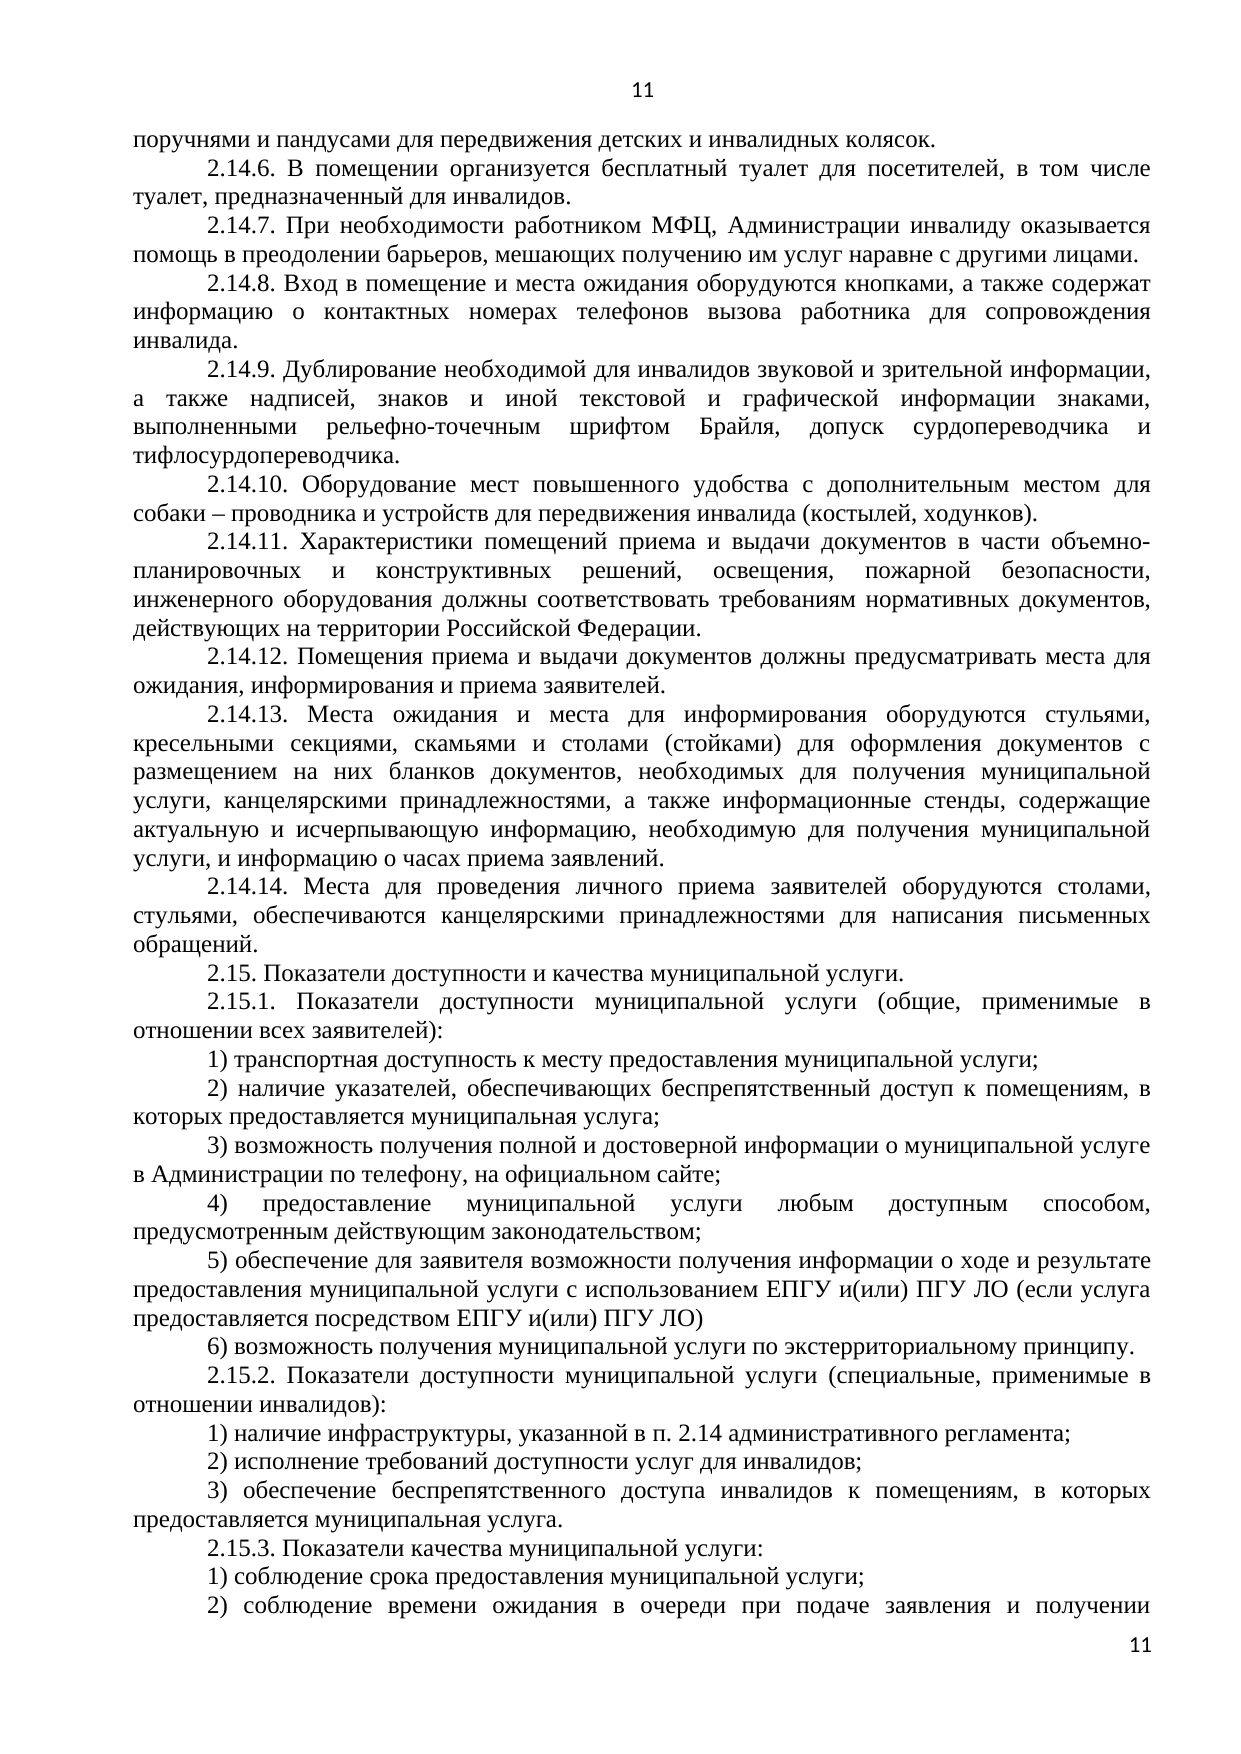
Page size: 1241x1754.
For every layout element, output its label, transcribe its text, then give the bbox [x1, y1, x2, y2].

text 3) обеспечение беспрепятственного доступа инвалидов к помещениям, в которых предоставляется муниципальная услуга. [133, 1475, 1152, 1533]
text 3) возможность получения полной и достоверной информации о муниципальной услуге в Администрации по телефону, на официальном сайте; [133, 1130, 1152, 1188]
text 2.14.11. Характеристики помещений приема и выдачи документов в части объемно-планировочных и конструктивных решений, освещения, пожарной безопасности, инженерного оборудования должны соответствовать требованиям нормативных документов, действующих на территории Российской Федерации. [133, 526, 1152, 641]
text 2.14.6. В помещении организуется бесплатный туалет для посетителей, в том числе туалет, предназначенный для инвалидов. [133, 153, 1152, 210]
text 2.15.3. Показатели качества муниципальной услуги: [133, 1533, 1152, 1561]
text 1) соблюдение срока предоставления муниципальной услуги; [133, 1561, 1152, 1590]
text 2.15. Показатели доступности и качества муниципальной услуги. [133, 958, 1152, 986]
text 2.14.13. Места ожидания и места для информирования оборудуются стульями, кресельными секциями, скамьями и столами (стойками) для оформления документов с размещением на них бланков документов, необходимых для получения муниципальной услуги, канцелярскими принадлежностями, а также информационные стенды, содержащие актуальную и исчерпывающую информацию, необходимую для получения муниципальной услуги, и информацию о часах приема заявлений. [133, 699, 1152, 871]
text 2.14.12. Помещения приема и выдачи документов должны предусматривать места для ожидания, информирования и приема заявителей. [133, 641, 1152, 699]
text 2.14.8. Вход в помещение и места ожидания оборудуются кнопками, а также содержат информацию о контактных номерах телефонов вызова работника для сопровождения инвалида. [133, 268, 1152, 354]
text 2.14.10. Оборудование мест повышенного удобства с дополнительным местом для собаки – проводника и устройств для передвижения инвалида (костылей, ходунков). [133, 469, 1152, 526]
text 2.14.14. Места для проведения личного приема заявителей оборудуются столами, стульями, обеспечиваются канцелярскими принадлежностями для написания письменных обращений. [133, 871, 1152, 958]
text 2.14.7. При необходимости работником МФЦ, Администрации инвалиду оказывается помощь в преодолении барьеров, мешающих получению им услуг наравне с другими лицами. [133, 210, 1152, 268]
text 2) исполнение требований доступности услуг для инвалидов; [133, 1446, 1152, 1475]
text 6) возможность получения муниципальной услуги по экстерриториальному принципу. [133, 1331, 1152, 1360]
text 2.14.9. Дублирование необходимой для инвалидов звуковой и зрительной информации, а также надписей, знаков и иной текстовой и графической информации знаками, выполненными рельефно-точечным шрифтом Брайля, допуск сурдопереводчика и тифлосурдопереводчика. [133, 354, 1152, 469]
text 2.15.2. Показатели доступности муниципальной услуги (специальные, применимые в отношении инвалидов): [133, 1360, 1152, 1418]
text 2) наличие указателей, обеспечивающих беспрепятственный доступ к помещениям, в которых предоставляется муниципальная услуга; [133, 1073, 1152, 1130]
text 5) обеспечение для заявителя возможности получения информации о ходе и результате предоставления муниципальной услуги с использованием ЕПГУ и(или) ПГУ ЛО (если услуга предоставляется посредством ЕПГУ и(или) ПГУ ЛО) [133, 1245, 1152, 1331]
text 1) транспортная доступность к месту предоставления муниципальной услуги; [133, 1044, 1152, 1073]
text 2.15.1. Показатели доступности муниципальной услуги (общие, применимые в отношении всех заявителей): [133, 986, 1152, 1044]
text 1) наличие инфраструктуры, указанной в п. 2.14 административного регламента; [133, 1418, 1152, 1446]
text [133, 124, 1152, 153]
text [133, 1590, 1152, 1619]
text 4) предоставление муниципальной услуги любым доступным способом, предусмотренным действующим законодательством; [133, 1188, 1152, 1245]
